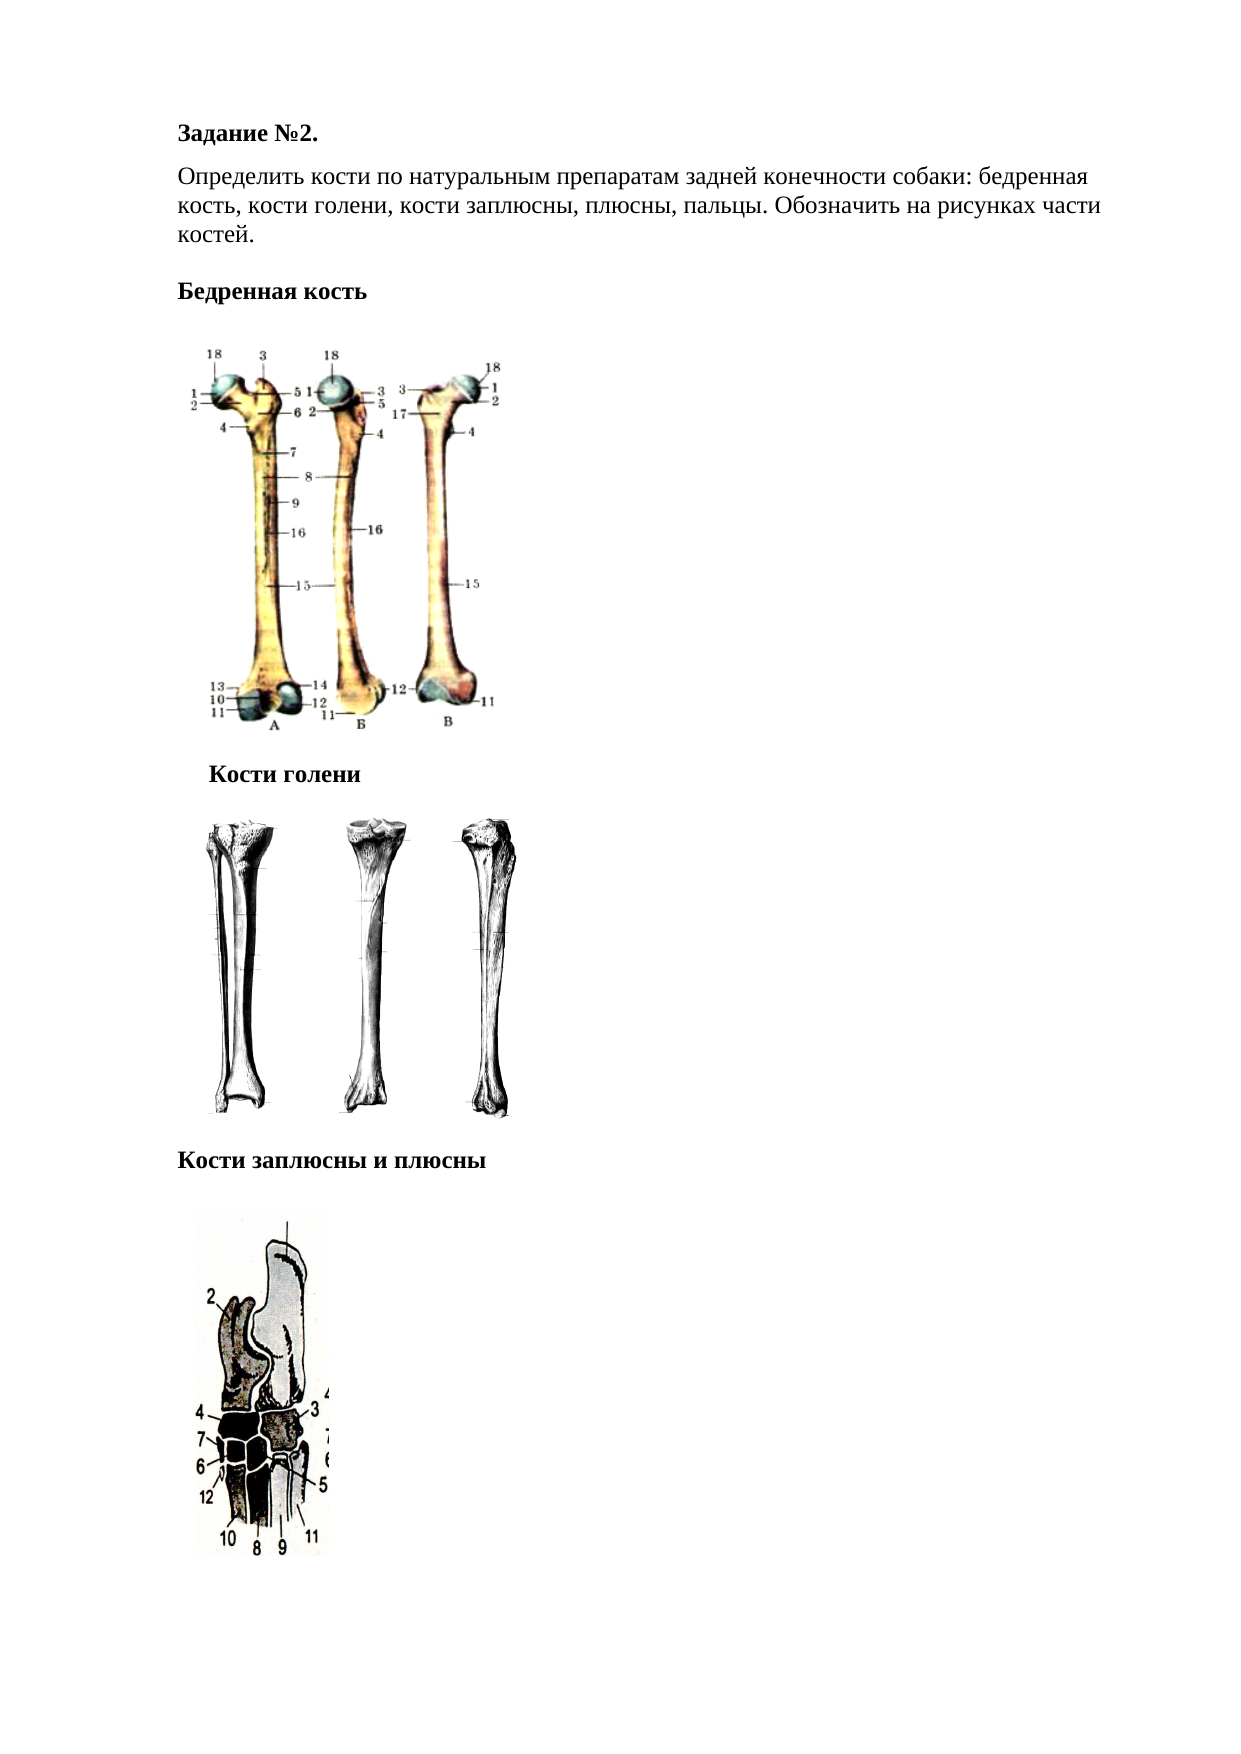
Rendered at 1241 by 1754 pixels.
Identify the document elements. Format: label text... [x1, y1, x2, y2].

text Задание №2. [177, 118, 1152, 147]
text Бедренная кость [177, 276, 1152, 305]
picture [194, 1210, 329, 1556]
text Кости голени [177, 759, 1152, 788]
picture [177, 812, 562, 1120]
text Определить кости по натуральным препаратам задней конечности собаки: бедренная кость, кости голени, кости заплюсны, плюсны, пальцы. Обозначить на рисунках части костей. [177, 161, 1152, 247]
text Кости заплюсны и плюсны [177, 1145, 1152, 1173]
picture [177, 330, 520, 734]
